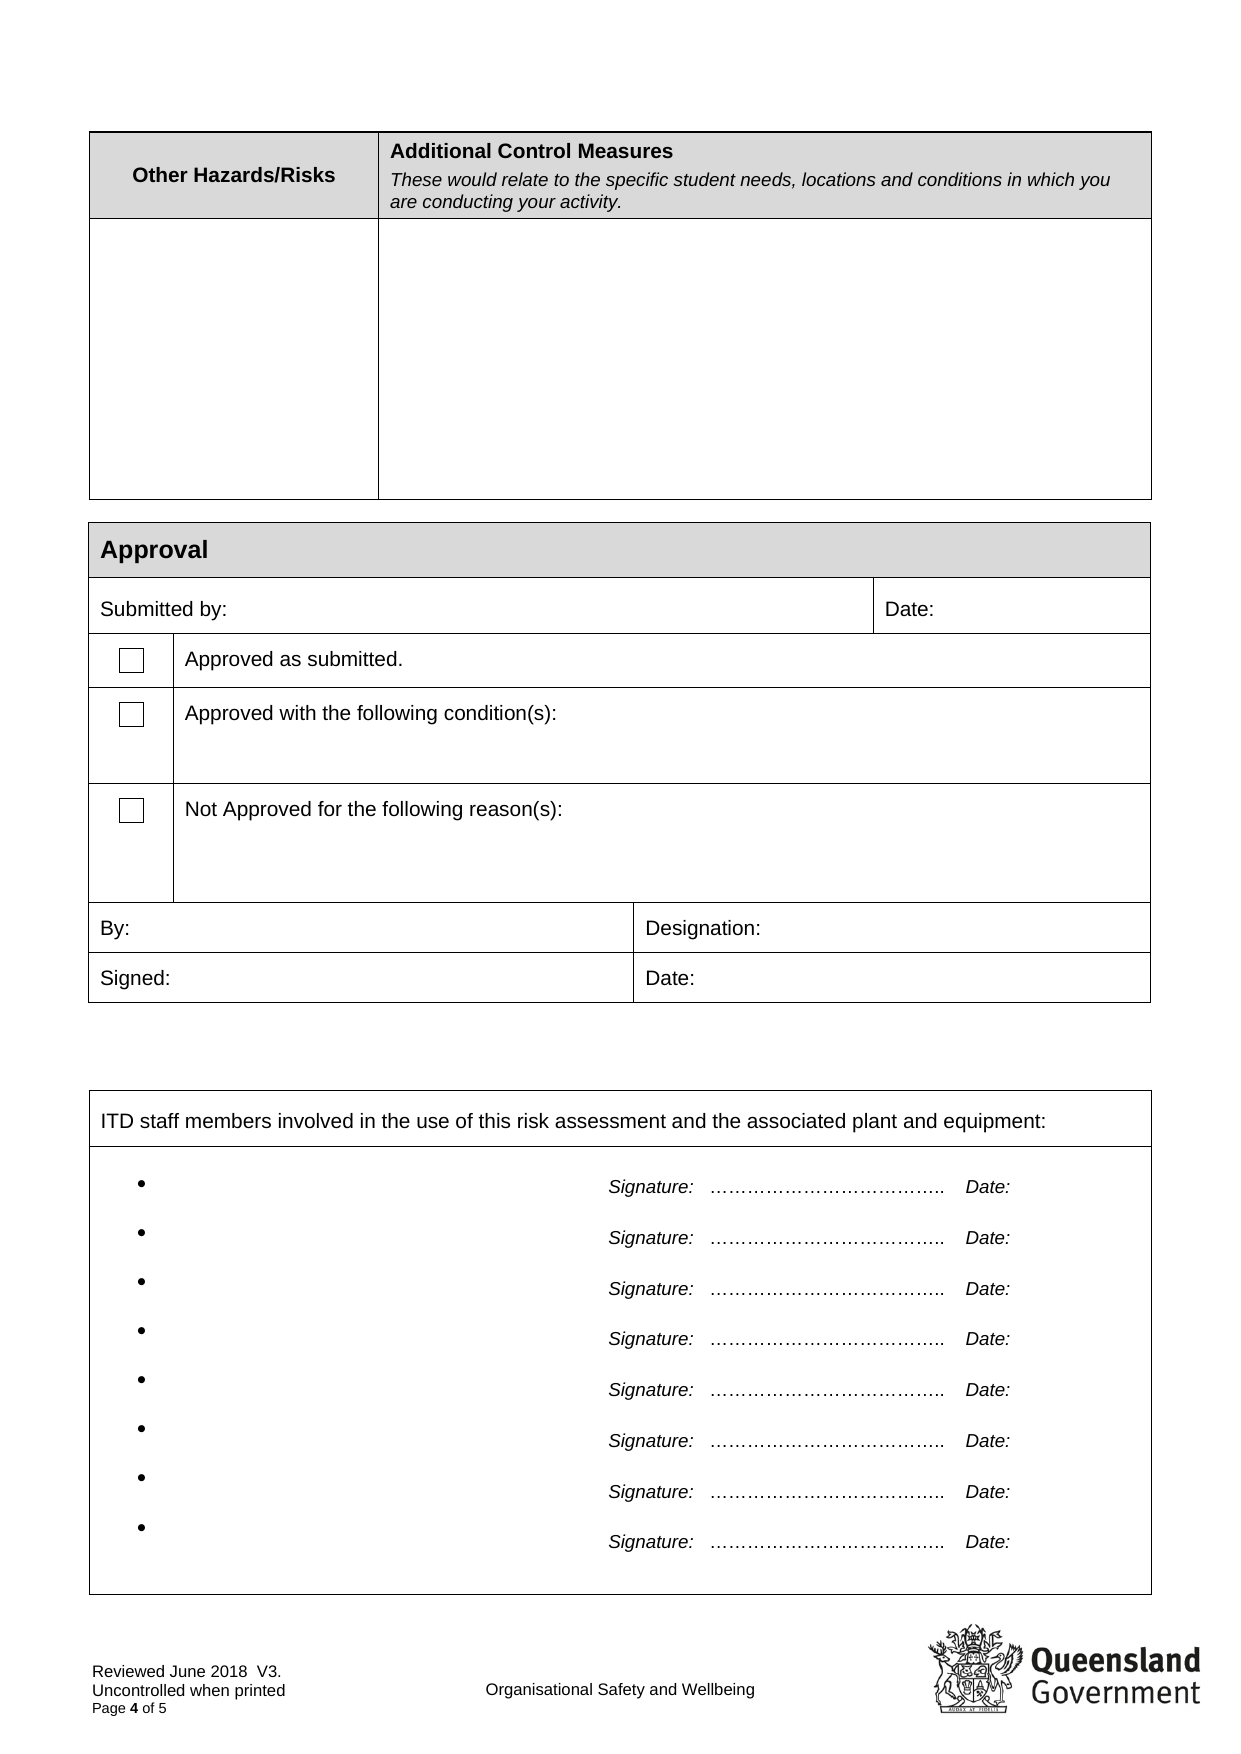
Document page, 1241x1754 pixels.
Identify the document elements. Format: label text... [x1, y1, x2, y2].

table_header ITD staff members involved in the use of this risk assessment and the associated plant and equipment: [90, 1091, 1151, 1146]
table_cell [89, 688, 173, 783]
table_cell Designation: [634, 903, 1150, 952]
table_cell By: [89, 903, 633, 952]
table_cell Not Approved for the following reason(s): [174, 784, 1150, 902]
table_cell Approved with the following condition(s): [174, 688, 1150, 783]
table_cell Date: [634, 953, 1150, 1002]
table_header Other Hazards/Risks [90, 133, 378, 218]
table_cell Signature: ……………………………….. Date: Signature: ……………………………….. Date: Signature: ……………………………….. Date: Signature: ……………………………….. Date: Signature: ……………………………….. Date: Signature: ……………………………….. Date: Signature: ……………………………….. Date: Signature: ……………………………….. Date: [597, 1147, 1151, 1593]
table_header Approval [89, 523, 1150, 577]
table_cell [89, 634, 173, 687]
table_cell Signed: [89, 953, 633, 1002]
picture [0, 1594, 1241, 1754]
table_cell Approved as submitted. [174, 634, 1150, 687]
table_cell [379, 219, 1151, 499]
table_cell Date: [874, 578, 1150, 633]
table_cell Submitted by: [89, 578, 873, 633]
table_cell [89, 784, 173, 902]
table_header Additional Control Measures These would relate to the specific student needs, locations and conditions in which you are conducting your activity. [379, 133, 1151, 218]
table_cell [90, 1147, 597, 1593]
table_cell [90, 219, 378, 499]
